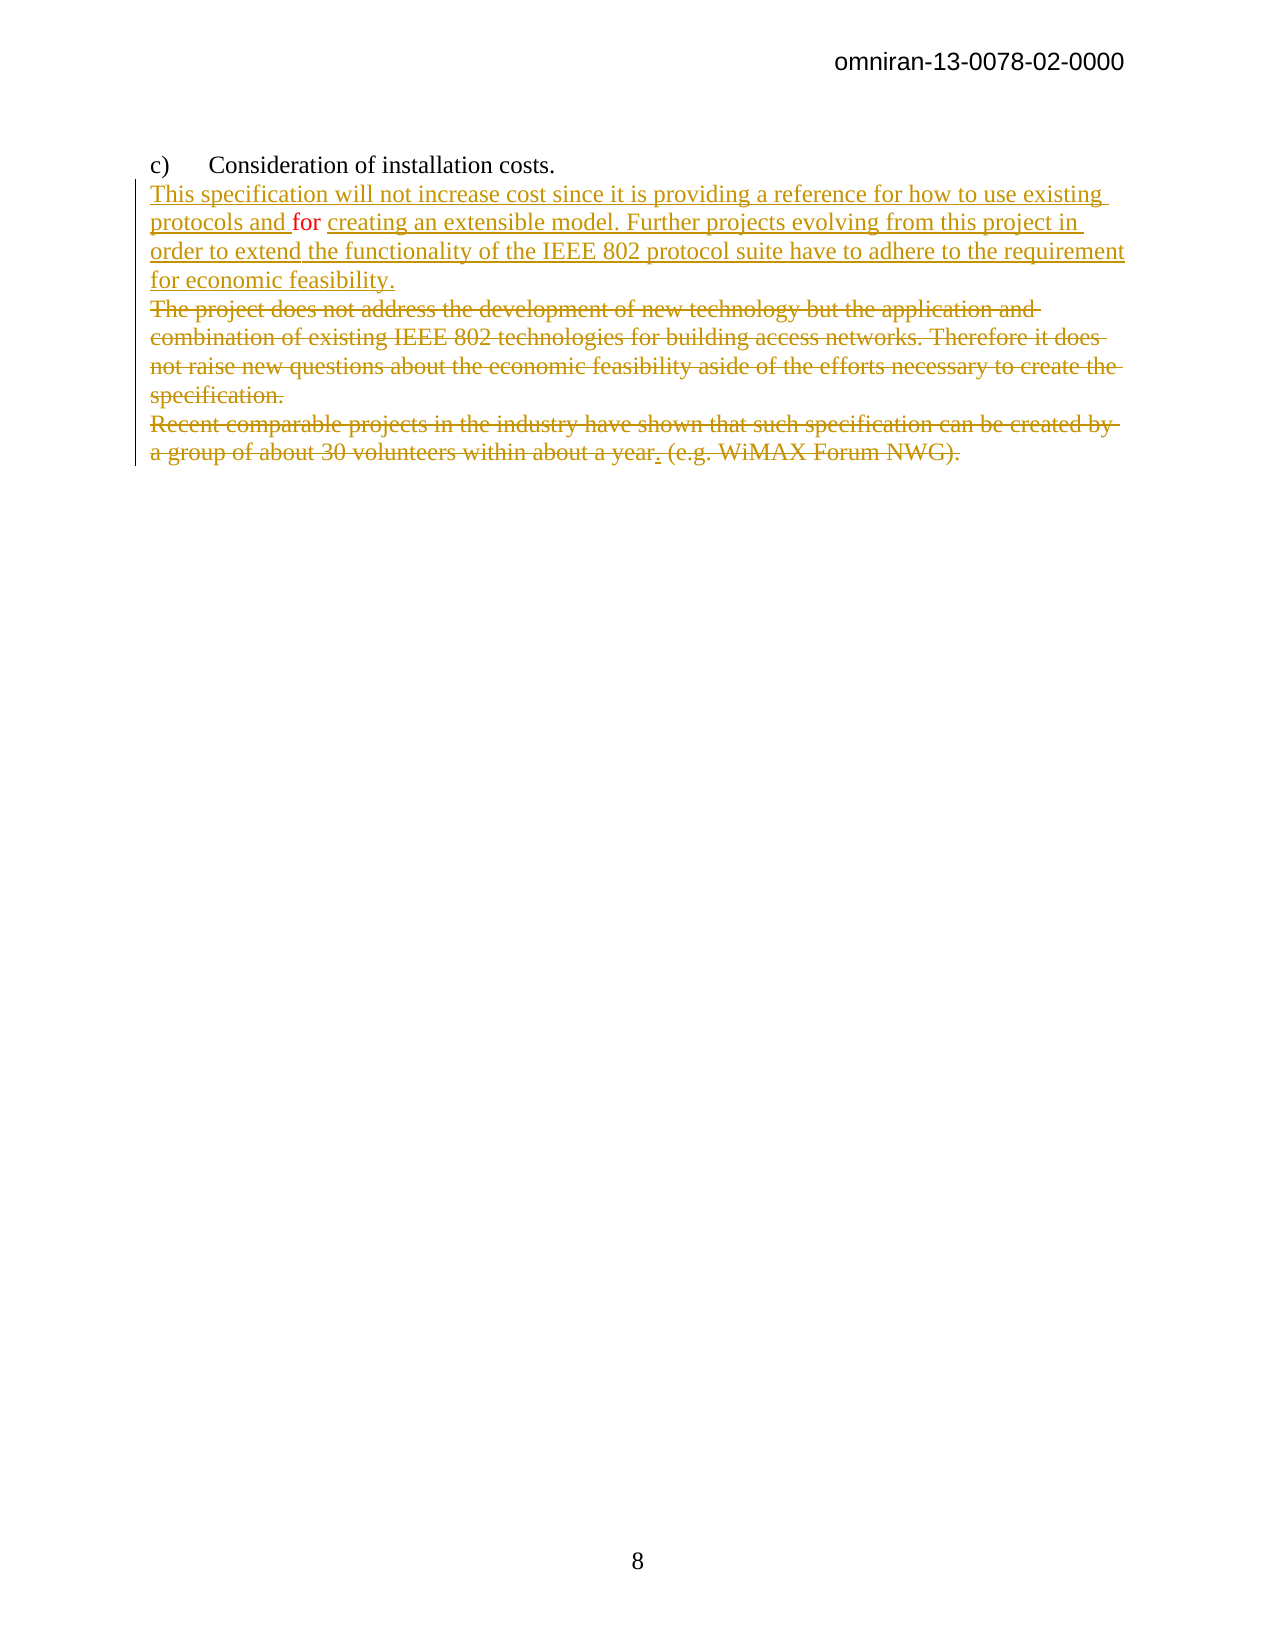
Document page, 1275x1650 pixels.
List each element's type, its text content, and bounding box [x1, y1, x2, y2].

text c) Consideration of installation costs. [150, 150, 1125, 179]
text for [150, 179, 1125, 261]
text for [150, 262, 1125, 294]
